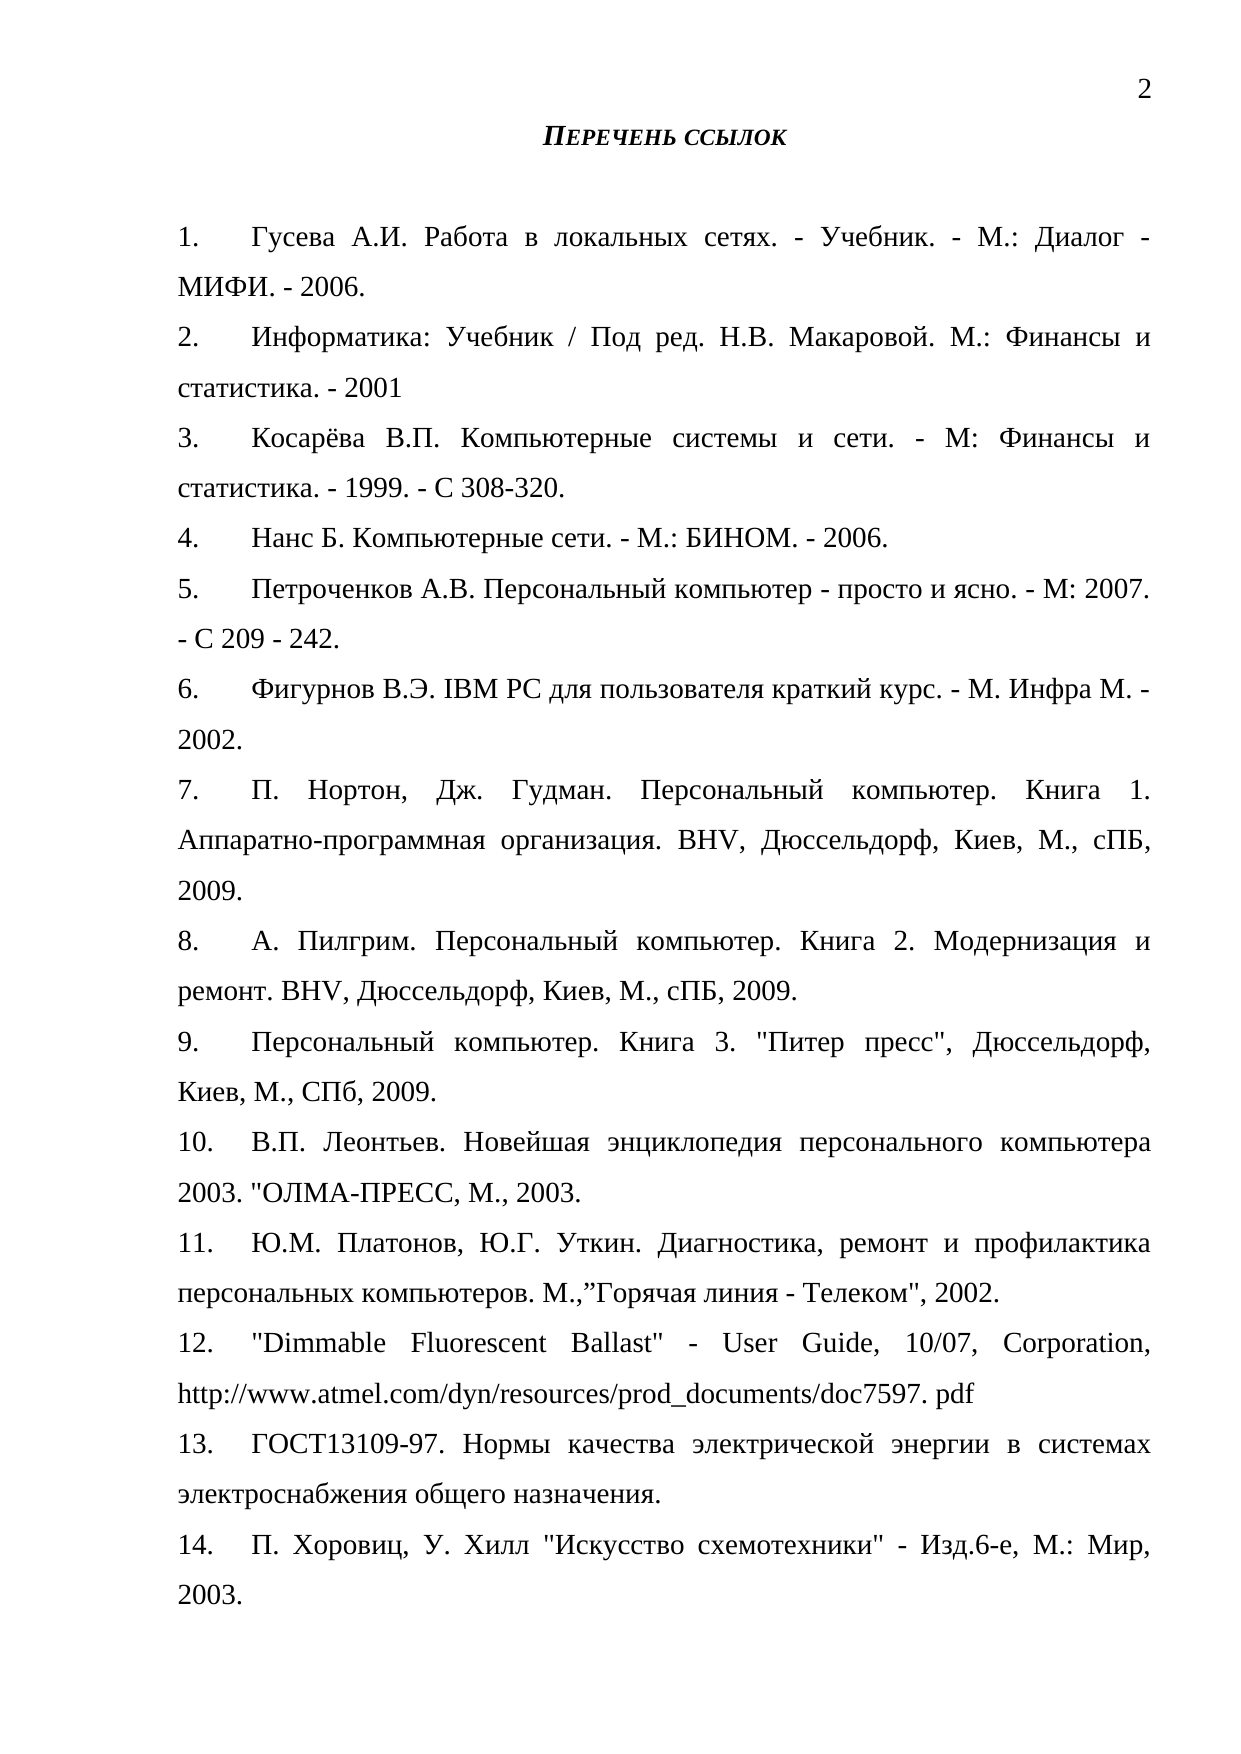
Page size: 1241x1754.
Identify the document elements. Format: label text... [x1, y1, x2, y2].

text Персональный компьютер. Книга 3. "Питер пресс", Дюссельдорф, Киев, М., СПб, 2009. [177, 1024, 1152, 1108]
text Гусева А.И. Работа в локальных сетях. - Учебник. - М.: Диалог - МИФИ. - 2006. [177, 219, 1152, 303]
subtitle Перечень ссылок [177, 118, 1152, 152]
text В.П. Леонтьев. Новейшая энциклопедия персонального компьютера 2003. "ОЛМА-ПРЕСС, М., 2003. [177, 1124, 1152, 1208]
text Информатика: Учебник / Под ред. Н.В. Макаровой. М.: Финансы и статистика. - 2001 [177, 319, 1152, 403]
text ГОСТ13109-97. Нормы качества электрической энергии в системах электроснабжения общего назначения. [177, 1426, 1152, 1510]
text "Dimmable Fluorescent Ballast" - User Guide, 10/07, Corporation, http://www.atmel.com/dyn/resources/prod_documents/doc7597. pdf [177, 1326, 1152, 1409]
text А. Пилгрим. Персональный компьютер. Книга 2. Модернизация и ремонт. BHV, Дюссельдорф, Киев, М., сПБ, 2009. [177, 923, 1152, 1007]
text Петроченков А.В. Персональный компьютер - просто и ясно. - М: 2007. - С 209 - 242. [177, 571, 1152, 655]
text Ю.М. Платонов, Ю.Г. Уткин. Диагностика, ремонт и профилактика персональных компьютеров. М.,”Горячая линия - Телеком", 2002. [177, 1225, 1152, 1309]
text П. Хоровиц, У. Хилл "Искусство схемотехники" - Изд.6-е, М.: Мир, 2003. [177, 1527, 1152, 1611]
text П. Нортон, Дж. Гудман. Персональный компьютер. Книга 1. Аппаратно-программная организация. BHV, Дюссельдорф, Киев, М., сПБ, 2009. [177, 772, 1152, 906]
text Косарёва В.П. Компьютерные системы и сети. - М: Финансы и статистика. - 1999. - С 308-320. [177, 420, 1152, 504]
text Фигурнов В.Э. IBM PC для пользователя краткий курс. - М. Инфра М. - 2002. [177, 672, 1152, 755]
text Нанс Б. Компьютерные сети. - М.: БИНОМ. - 2006. [177, 521, 1152, 554]
